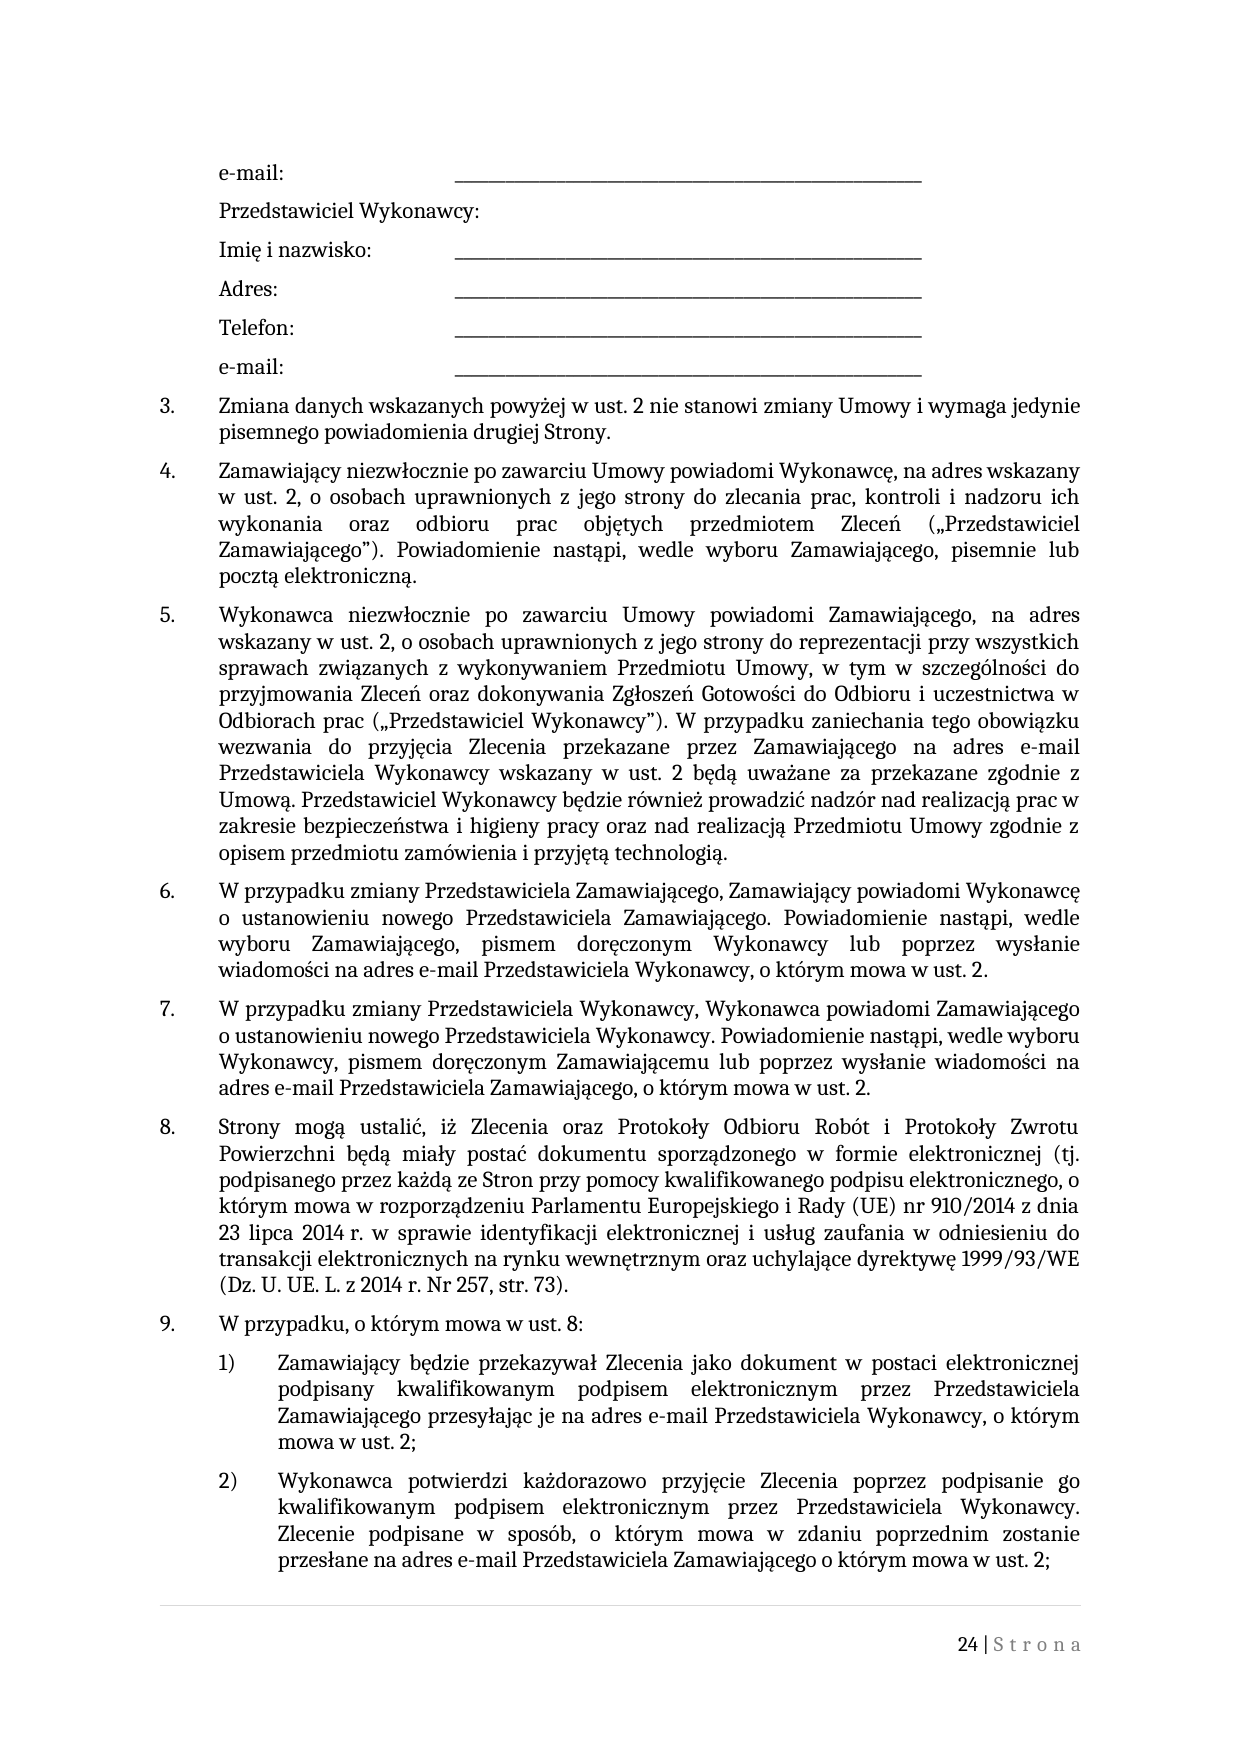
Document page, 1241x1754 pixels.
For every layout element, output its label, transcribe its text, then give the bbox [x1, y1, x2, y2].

text 1) Zamawiający będzie przekazywał Zlecenia jako dokument w postaci elektronicznej podpisany kwalifikowanym podpisem elektronicznym przez Przedstawiciela Zamawiającego przesyłając je na adres e-mail Przedstawiciela Wykonawcy, o którym mowa w ust. 2; [218, 1350, 1081, 1455]
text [218, 237, 1081, 263]
text e-mail: _______________________________________________________ [218, 354, 1081, 380]
text e-mail: _______________________________________________________ [218, 159, 1081, 186]
list W przypadku zmiany Przedstawiciela Zamawiającego, Zamawiający powiadomi Wykonawcę o ustanowieniu nowego Przedstawiciela Zamawiającego. Powiadomienie nastąpi, wedle wyboru Zamawiającego, pismem doręczonym Wykonawcy lub poprzez wysłanie wiadomości na adres e-mail Przedstawiciela Wykonawcy, o którym mowa w ust. 2. [159, 878, 1081, 983]
list Zamawiający niezwłocznie po zawarciu Umowy powiadomi Wykonawcę, na adres wskazany w ust. 2, o osobach uprawnionych z jego strony do zlecania prac, kontroli i nadzoru ich wykonania oraz odbioru prac objętych przedmiotem Zleceń („Przedstawiciel Zamawiającego”). Powiadomienie nastąpi, wedle wyboru Zamawiającego, pisemnie lub pocztą elektroniczną. [159, 458, 1081, 589]
text 2) Wykonawca potwierdzi każdorazowo przyjęcie Zlecenia poprzez podpisanie go kwalifikowanym podpisem elektronicznym przez Przedstawiciela Wykonawcy. Zlecenie podpisane w sposób, o którym mowa w zdaniu poprzednim zostanie przesłane na adres e-mail Przedstawiciela Zamawiającego o którym mowa w ust. 2; [218, 1468, 1081, 1573]
text Adres: _______________________________________________________ [218, 276, 1081, 302]
list W przypadku, o którym mowa w ust. 8: [159, 1311, 1081, 1337]
text Telefon: _______________________________________________________ [218, 315, 1081, 341]
list Zmiana danych wskazanych powyżej w ust. 2 nie stanowi zmiany Umowy i wymaga jedynie pisemnego powiadomienia drugiej Strony. [159, 393, 1081, 445]
text Przedstawiciel Wykonawcy: [218, 198, 1081, 225]
list Strony mogą ustalić, iż Zlecenia oraz Protokoły Odbioru Robót i Protokoły Zwrotu Powierzchni będą miały postać dokumentu sporządzonego w formie elektronicznej (tj. podpisanego przez każdą ze Stron przy pomocy kwalifikowanego podpisu elektronicznego, o którym mowa w rozporządzeniu Parlamentu Europejskiego i Rady (UE) nr 910/2014 z dnia 23 lipca 2014 r. w sprawie identyfikacji elektronicznej i usług zaufania w odniesieniu do transakcji elektronicznych na rynku wewnętrznym oraz uchylające dyrektywę 1999/93/WE (Dz. U. UE. L. z 2014 r. Nr 257, str. 73). [159, 1114, 1081, 1298]
list W przypadku zmiany Przedstawiciela Wykonawcy, Wykonawca powiadomi Zamawiającego o ustanowieniu nowego Przedstawiciela Wykonawcy. Powiadomienie nastąpi, wedle wyboru Wykonawcy, pismem doręczonym Zamawiającemu lub poprzez wysłanie wiadomości na adres e-mail Przedstawiciela Zamawiającego, o którym mowa w ust. 2. [159, 996, 1081, 1101]
list Wykonawca niezwłocznie po zawarciu Umowy powiadomi Zamawiającego, na adres wskazany w ust. 2, o osobach uprawnionych z jego strony do reprezentacji przy wszystkich sprawach związanych z wykonywaniem Przedmiotu Umowy, w tym w szczególności do przyjmowania Zleceń oraz dokonywania Zgłoszeń Gotowości do Odbioru i uczestnictwa w Odbiorach prac („Przedstawiciel Wykonawcy”). W przypadku zaniechania tego obowiązku wezwania do przyjęcia Zlecenia przekazane przez Zamawiającego na adres e-mail Przedstawiciela Wykonawcy wskazany w ust. 2 będą uważane za przekazane zgodnie z Umową. Przedstawiciel Wykonawcy będzie również prowadzić nadzór nad realizacją prac w zakresie bezpieczeństwa i higieny pracy oraz nad realizacją Przedmiotu Umowy zgodnie z opisem przedmiotu zamówienia i przyjętą technologią. [159, 602, 1081, 866]
